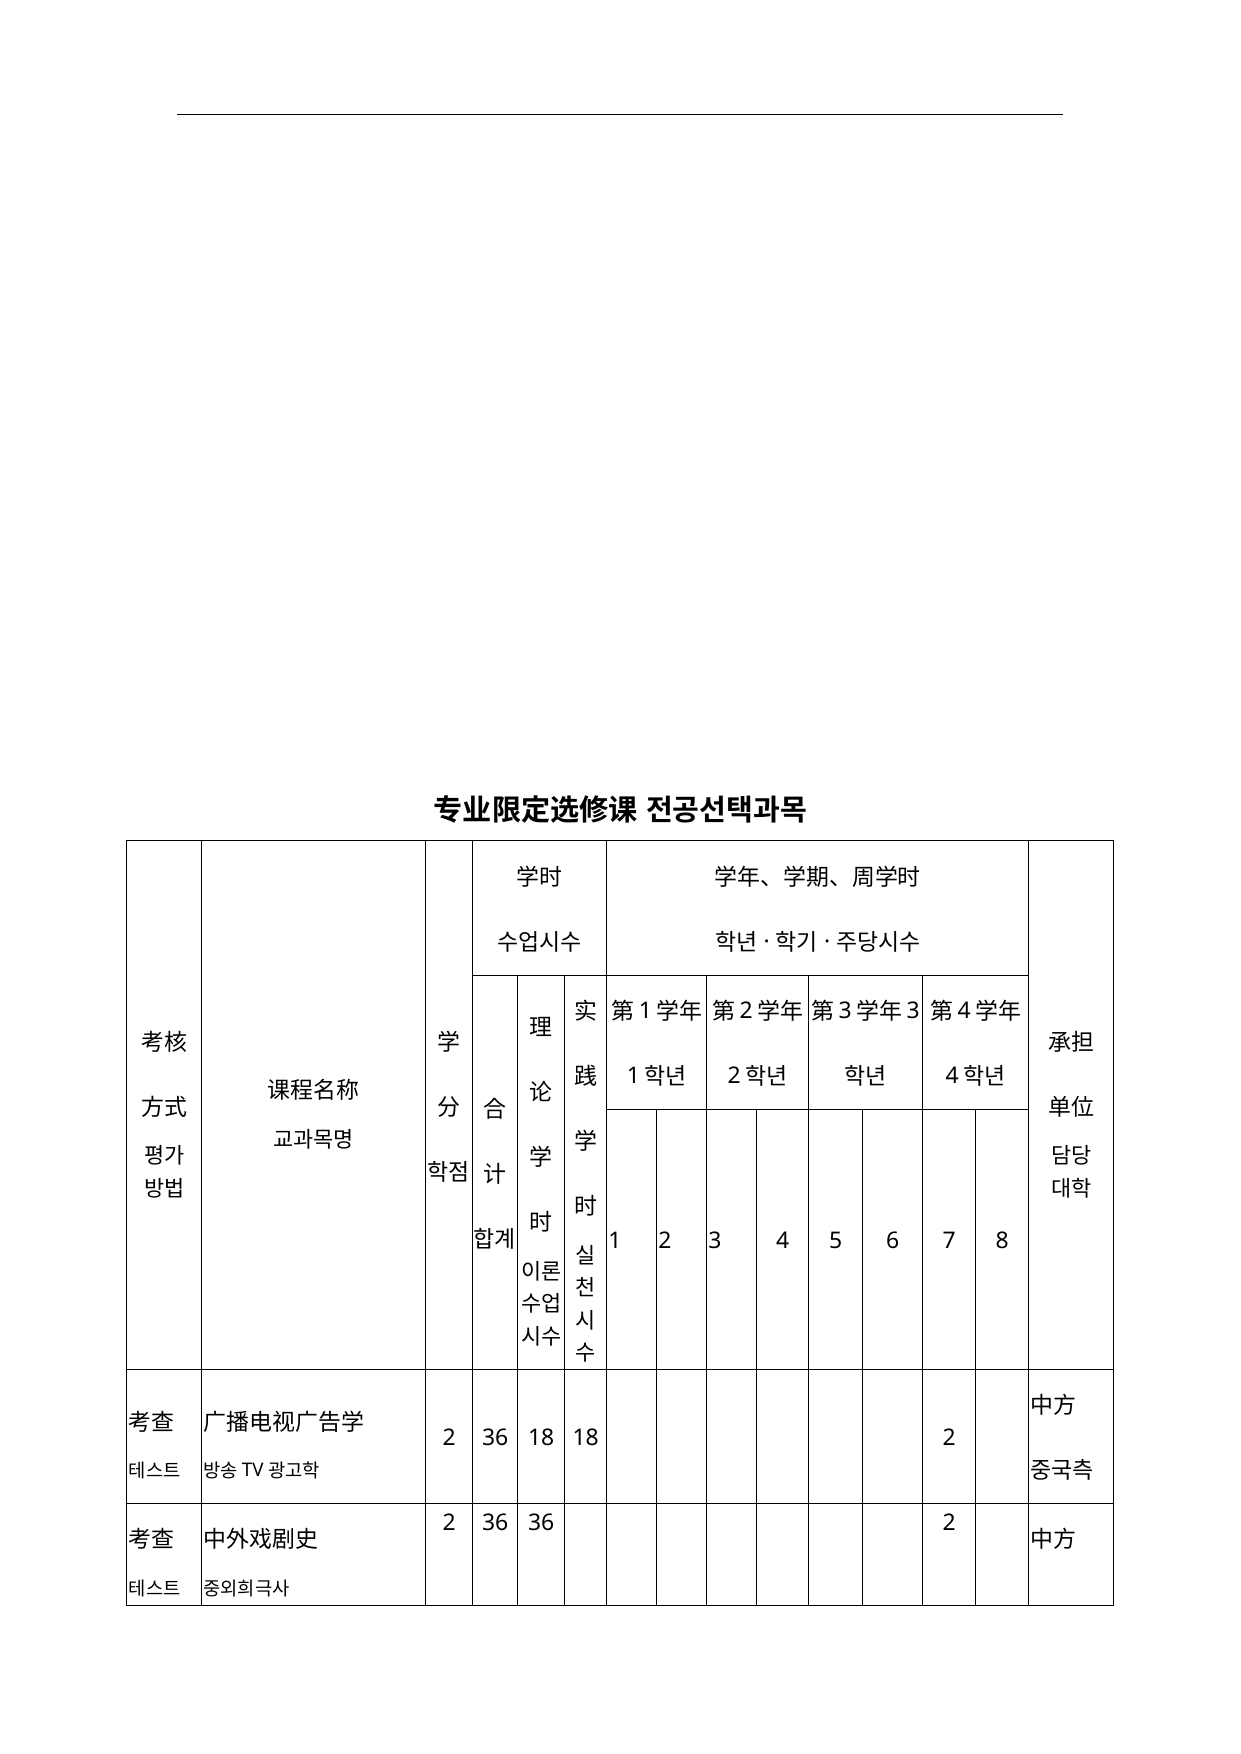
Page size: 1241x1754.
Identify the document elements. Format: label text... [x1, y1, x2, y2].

table_cell [657, 1370, 706, 1503]
table_cell [607, 1504, 656, 1604]
table_cell 7 [923, 1110, 975, 1369]
table_cell 中外戏剧史 중외희극사 [202, 1504, 425, 1604]
table_cell 18 [565, 1370, 606, 1503]
table_cell 广播电视广告学 방송TV 광고학 [202, 1370, 425, 1503]
table_cell 4 [757, 1110, 808, 1369]
table_cell [757, 1504, 808, 1604]
table_cell 1 [607, 1110, 656, 1369]
table_cell 2 [657, 1110, 706, 1369]
table_cell [757, 1370, 808, 1503]
table_cell 第4学年4학년 [923, 976, 1028, 1109]
table_cell 2 [923, 1370, 975, 1503]
table_cell 实践 学时 실천시수 [565, 976, 606, 1369]
table_cell 36 [473, 1370, 517, 1503]
table_cell 2 [923, 1504, 975, 1604]
table_cell 36 [473, 1504, 517, 1604]
table_cell [707, 1504, 756, 1604]
table_cell [863, 1370, 922, 1503]
table_cell 5 [809, 1110, 862, 1369]
table_cell [863, 1504, 922, 1604]
table_cell 3 [707, 1110, 756, 1369]
text 专业限定选修课 전공선택과목 [177, 775, 1063, 840]
table_header 学分 학점 [426, 841, 472, 1369]
table_cell [809, 1370, 862, 1503]
table_cell [607, 1370, 656, 1503]
table_cell 2 [426, 1370, 472, 1503]
table_cell 中方중국측 [1029, 1504, 1113, 1604]
table_cell [707, 1370, 756, 1503]
table_cell [976, 1504, 1028, 1604]
table_cell [565, 1504, 606, 1604]
table_header 课程名称 교과목명 [202, 841, 425, 1369]
table_cell 合计 합계 [473, 976, 517, 1369]
table_cell [976, 1370, 1028, 1503]
table_header 学年、学期、周学时 학년 · 학기 · 주당시수 [607, 841, 1028, 974]
table_cell 第1学年 1학년 [607, 976, 706, 1109]
table_cell 第3学年3학년 [809, 976, 922, 1109]
table_header 考核 方式 평가 방법 [127, 841, 201, 1369]
table_cell 第2学年2학년 [707, 976, 808, 1109]
table_cell 考查 테스트 [127, 1504, 201, 1604]
table_cell 理论 学时 이론수업시수 [518, 976, 564, 1369]
table_cell 36 [518, 1504, 564, 1604]
table_cell 2 [426, 1504, 472, 1604]
table_cell 18 [518, 1370, 564, 1503]
table_cell 6 [863, 1110, 922, 1369]
table_cell [657, 1504, 706, 1604]
table_header 承担 单位 담당 대학 [1029, 841, 1113, 1369]
table_header 学时 수업시수 [473, 841, 606, 974]
table_cell 考查 테스트 [127, 1370, 201, 1503]
table_cell [809, 1504, 862, 1604]
table_cell 8 [976, 1110, 1028, 1369]
table_cell 中方중국측 [1029, 1370, 1113, 1503]
